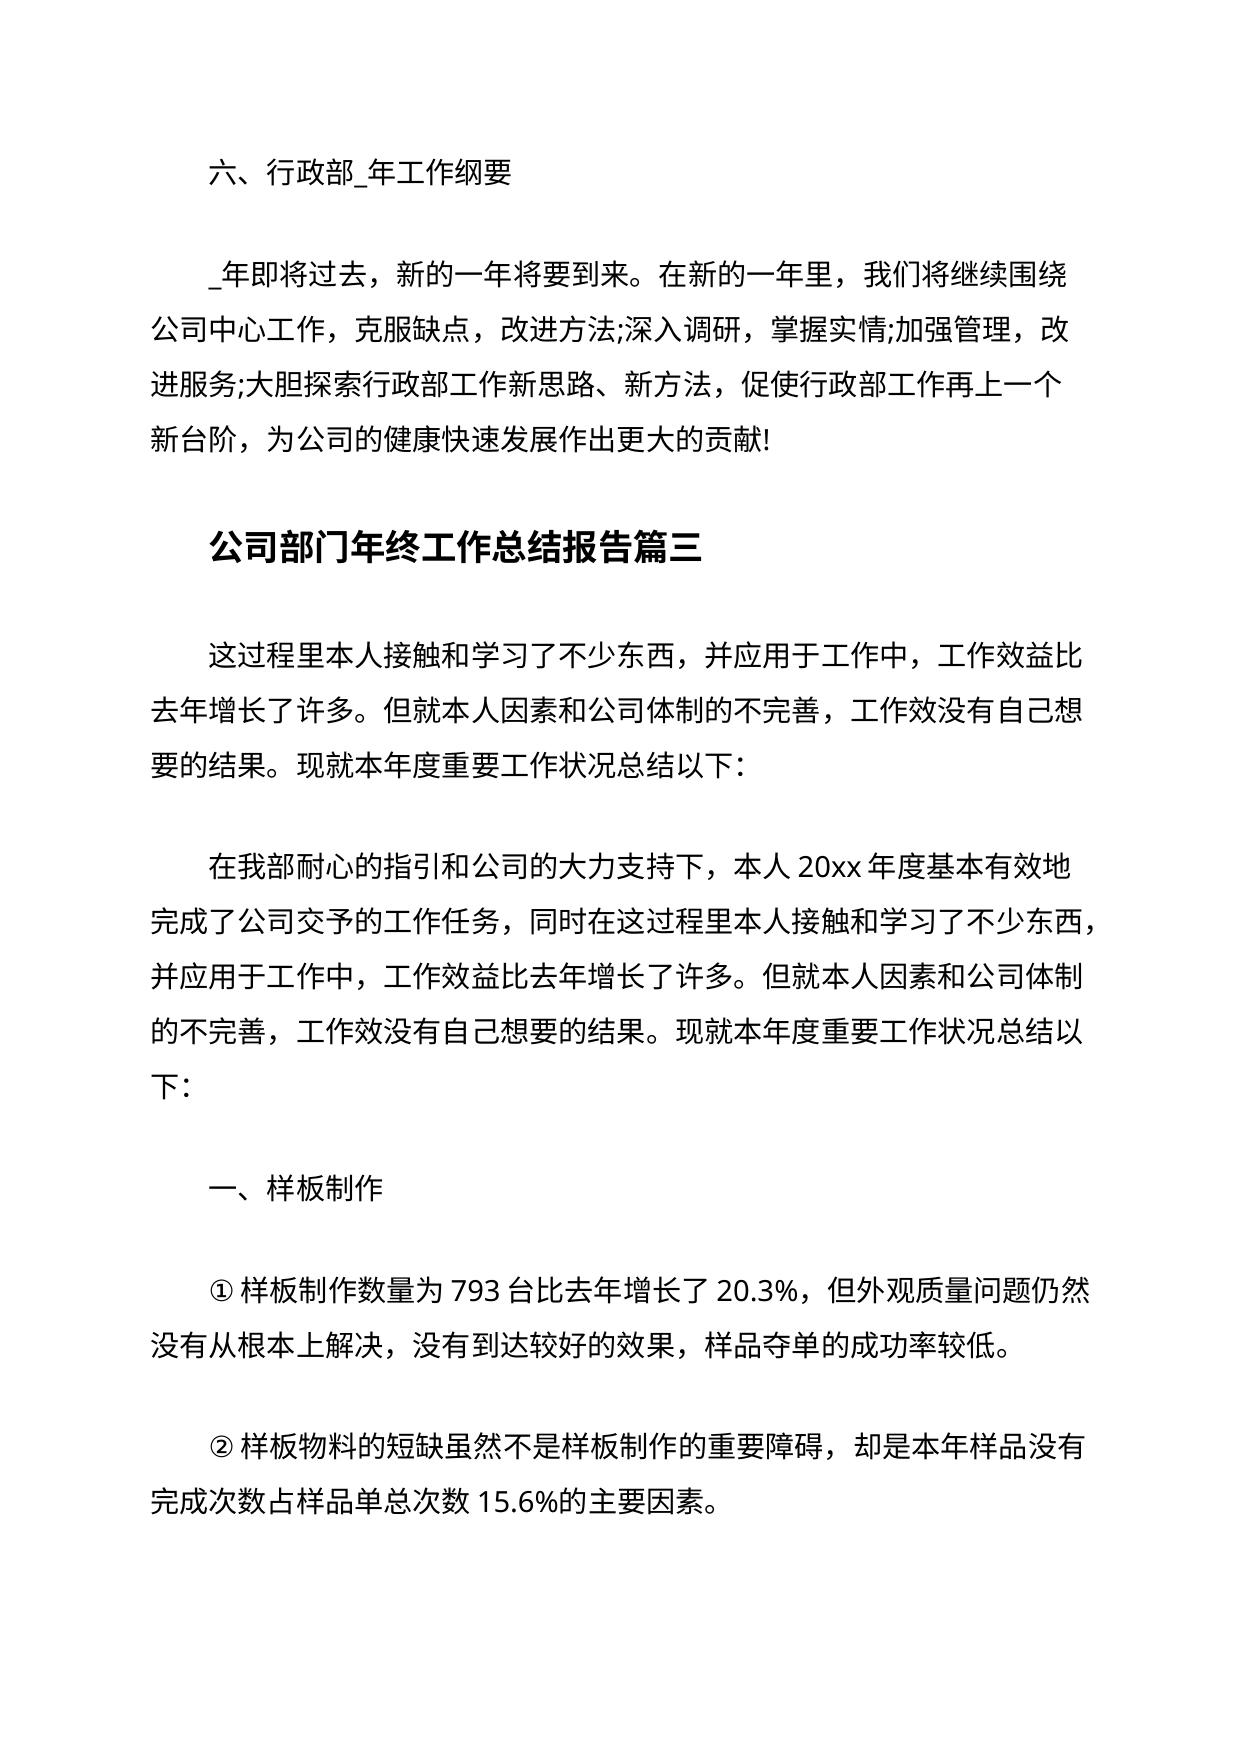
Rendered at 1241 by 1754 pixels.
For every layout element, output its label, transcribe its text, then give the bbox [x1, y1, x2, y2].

text _年即将过去，新的一年将要到来。在新的一年里，我们将继续围绕公司中心工作，克服缺点，改进方法;深入调研，掌握实情;加强管理，改进服务;大胆探索行政部工作新思路、新方法，促使行政部工作再上一个新台阶，为公司的健康快速发展作出更大的贡献! [150, 252, 1090, 459]
text 六、行政部_年工作纲要 [150, 150, 1090, 192]
text 公司部门年终工作总结报告篇三 [150, 519, 1090, 570]
text ②样板物料的短缺虽然不是样板制作的重要障碍，却是本年样品没有完成次数占样品单总次数15.6%的主要因素。 [150, 1424, 1090, 1521]
text ①样板制作数量为793台比去年增长了20.3%，但外观质量问题仍然没有从根本上解决，没有到达较好的效果，样品夺单的成功率较低。 [150, 1267, 1090, 1364]
text 在我部耐心的指引和公司的大力支持下，本人20xx年度基本有效地完成了公司交予的工作任务，同时在这过程里本人接触和学习了不少东西，并应用于工作中，工作效益比去年增长了许多。但就本人因素和公司体制的不完善，工作效没有自己想要的结果。现就本年度重要工作状况总结以下： [150, 844, 1090, 1106]
text 一、样板制作 [150, 1165, 1090, 1208]
text 这过程里本人接触和学习了不少东西，并应用于工作中，工作效益比去年增长了许多。但就本人因素和公司体制的不完善，工作效没有自己想要的结果。现就本年度重要工作状况总结以下： [150, 632, 1090, 784]
